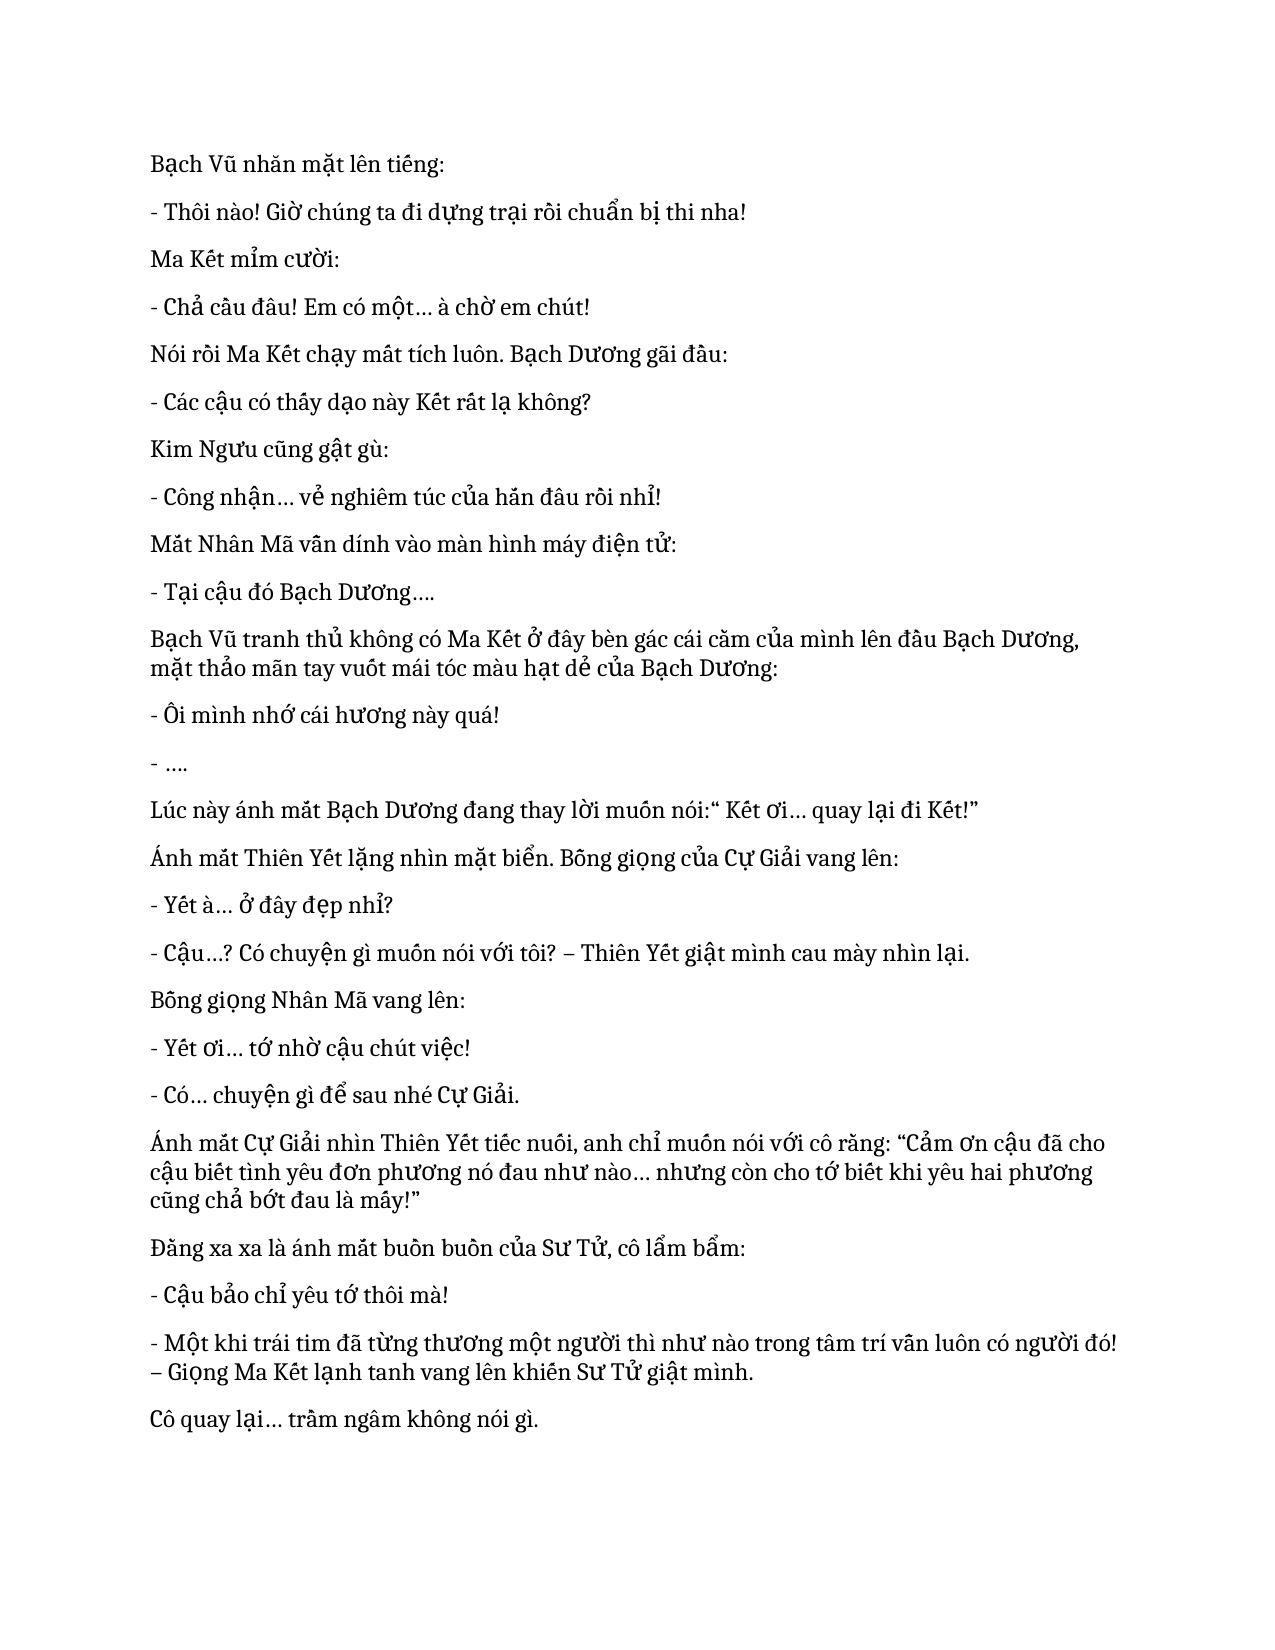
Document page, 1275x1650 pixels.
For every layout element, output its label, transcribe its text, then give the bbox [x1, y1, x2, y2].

text Ma Kết mỉm cười: [150, 245, 1125, 274]
text Cô quay lại… trầm ngâm không nói gì. [150, 1405, 1125, 1491]
text Nói rồi Ma Kết chạy mất tích luôn. Bạch Dương gãi đầu: [150, 340, 1125, 369]
text - Thôi nào! Giờ chúng ta đi dựng trại rồi chuẩn bị thi nha! [150, 197, 1125, 226]
text - Yết à… ở đây đẹp nhỉ? [150, 891, 1125, 920]
text Bỗng giọng Nhân Mã vang lên: [150, 986, 1125, 1015]
text - Một khi trái tim đã từng thương một người thì như nào trong tâm trí vẫn luôn có người đó! – Giọng Ma Kết lạnh tanh vang lên khiến Sư Tử giật mình. [150, 1329, 1125, 1386]
text - Công nhận… vẻ nghiêm túc của hắn đâu rồi nhỉ! [150, 482, 1125, 511]
text - …. [150, 749, 1125, 777]
text Lúc này ánh mắt Bạch Dương đang thay lời muốn nói:“ Kết ơi… quay lại đi Kết!” [150, 796, 1125, 825]
text Bạch Vũ nhăn mặt lên tiếng: [150, 150, 1125, 179]
text Mắt Nhân Mã vẫn dính vào màn hình máy điện tử: [150, 530, 1125, 559]
text - Cậu…? Có chuyện gì muốn nói với tôi? – Thiên Yết giật mình cau mày nhìn lại. [150, 939, 1125, 967]
text Đằng xa xa là ánh mắt buồn buồn của Sư Tử, cô lẩm bẩm: [150, 1234, 1125, 1262]
text Ánh mắt Cự Giải nhìn Thiên Yết tiếc nuối, anh chỉ muốn nói với cô rằng: “Cảm ơn cậu đã cho cậu biết tình yêu đơn phương nó đau như nào… nhưng còn cho tớ biết khi yêu hai phương cũng chả bớt đau là mấy!” [150, 1129, 1125, 1215]
text - Tại cậu đó Bạch Dương…. [150, 577, 1125, 606]
text - Yết ơi… tớ nhờ cậu chút việc! [150, 1034, 1125, 1062]
text - Cậu bảo chỉ yêu tớ thôi mà! [150, 1281, 1125, 1310]
text Bạch Vũ tranh thủ không có Ma Kết ở đây bèn gác cái cằm của mình lên đầu Bạch Dương, mặt thảo mãn tay vuốt mái tóc màu hạt dẻ của Bạch Dương: [150, 625, 1125, 682]
text - Có… chuyện gì để sau nhé Cự Giải. [150, 1081, 1125, 1110]
text - Các cậu có thấy dạo này Kết rất lạ không? [150, 387, 1125, 416]
text Kim Ngưu cũng gật gù: [150, 435, 1125, 464]
text - Chả cầu đâu! Em có một… à chờ em chút! [150, 292, 1125, 321]
text - Ôi mình nhớ cái hương này quá! [150, 701, 1125, 730]
text Ánh mắt Thiên Yết lặng nhìn mặt biển. Bỗng giọng của Cự Giải vang lên: [150, 844, 1125, 872]
